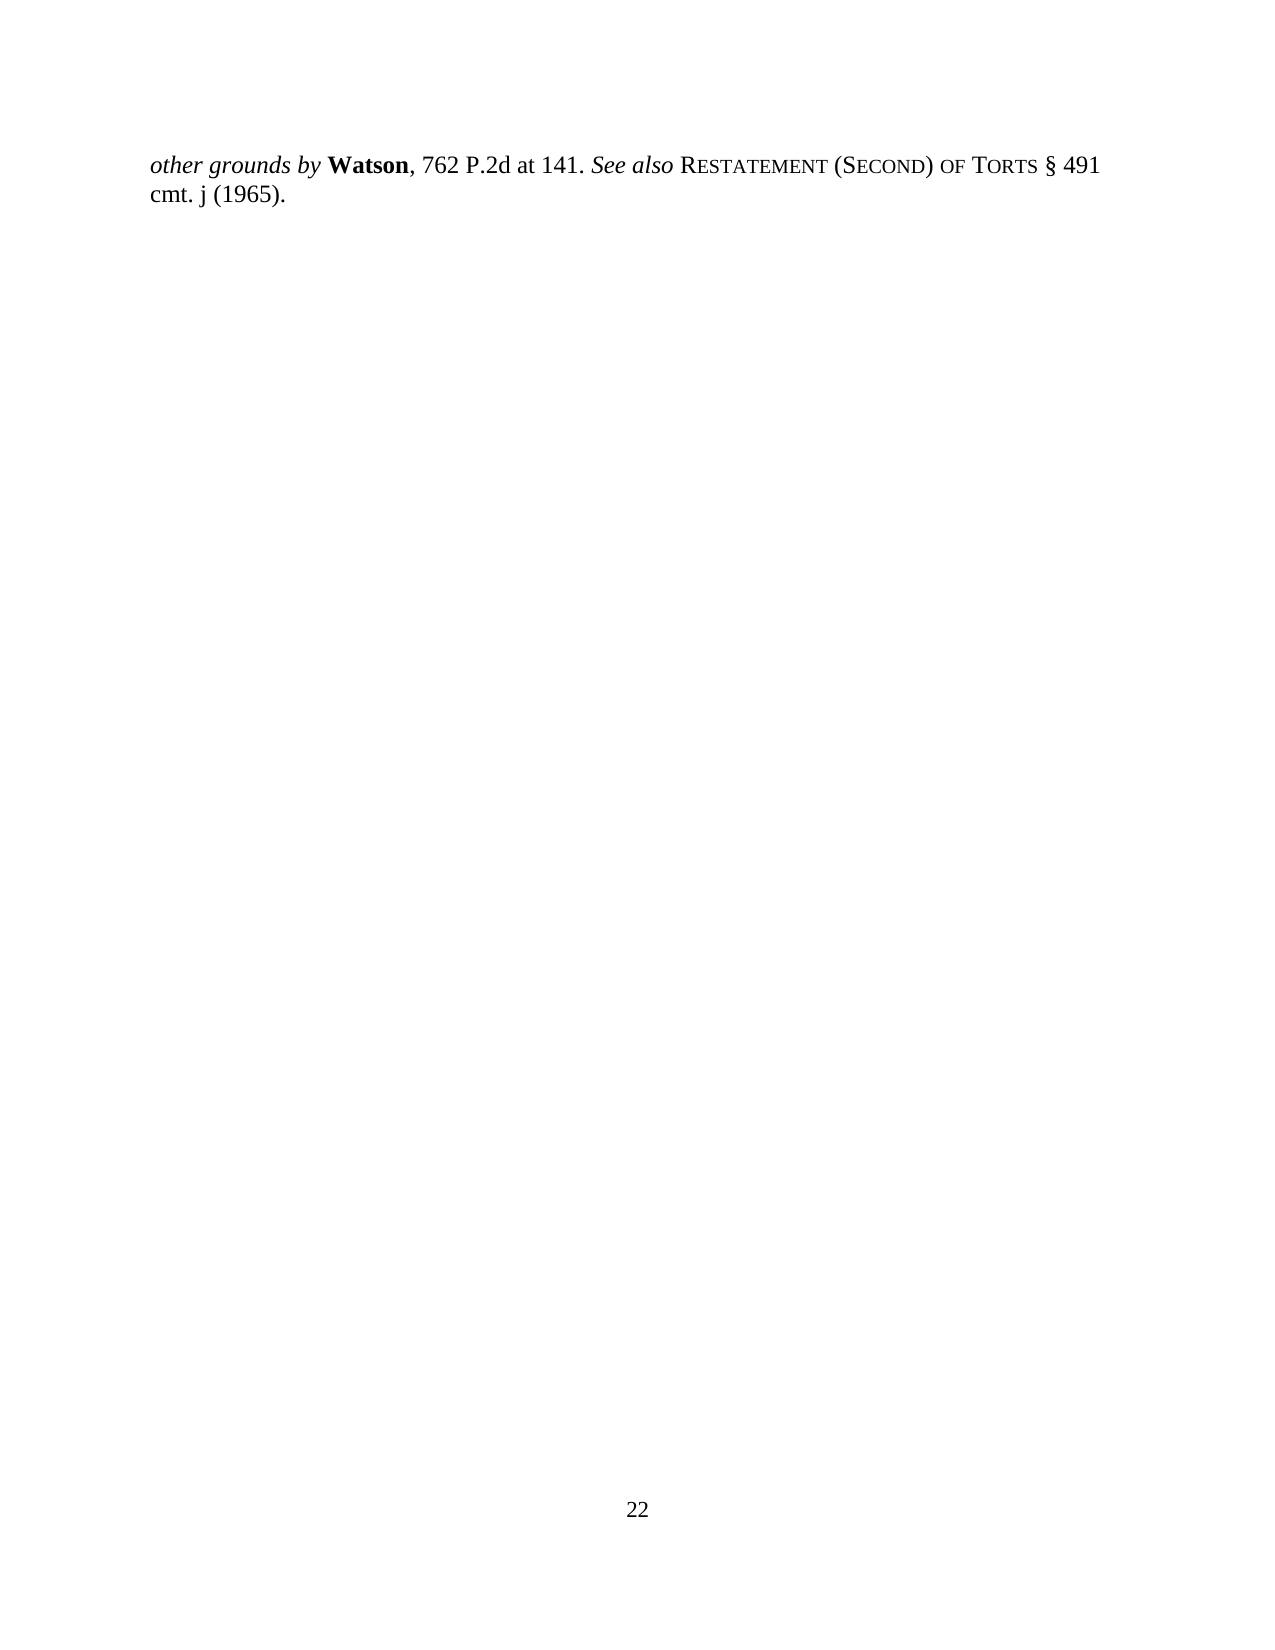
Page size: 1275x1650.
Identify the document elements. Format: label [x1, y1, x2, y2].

text [150, 150, 1125, 207]
